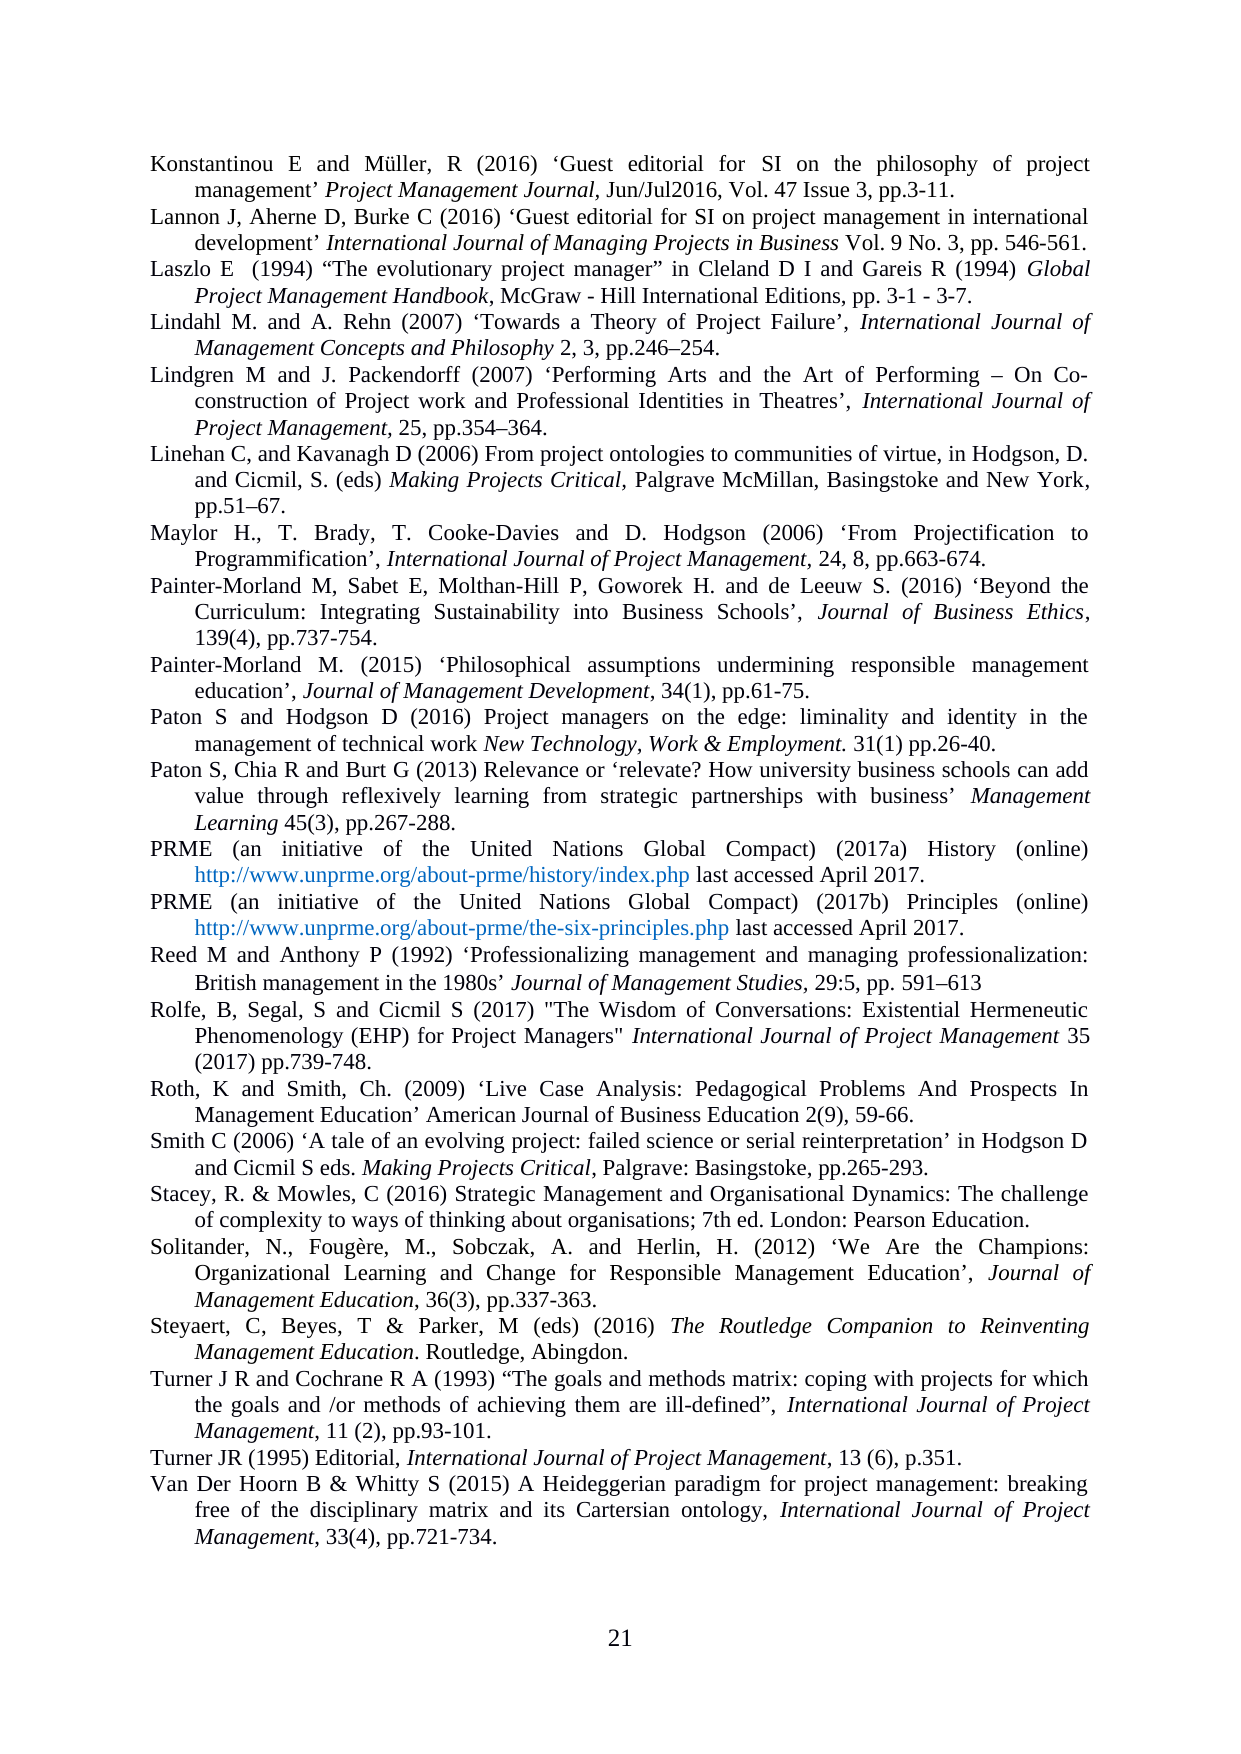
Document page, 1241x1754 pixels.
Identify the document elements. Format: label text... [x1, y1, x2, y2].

text Paton S and Hodgson D (2016) Project managers on the edge: liminality and identity in the management of technical work New Technology, Work & Employment. 31(1) pp.26-40. [150, 703, 1090, 756]
text PRME (an initiative of the United Nations Global Compact) (2017b) Principles (online) http://www.unprme.org/about-prme/the-six-principles.php last accessed April 2017. [150, 888, 1090, 941]
text PRME (an initiative of the United Nations Global Compact) (2017a) History (online) http://www.unprme.org/about-prme/history/index.php last accessed April 2017. [150, 835, 1090, 888]
text Solitander, N., Fougère, M., Sobczak, A. and Herlin, H. (2012) ‘We Are the Champions: Organizational Learning and Change for Responsible Management Education’, Journal of Management Education, 36(3), pp.337-363. [150, 1233, 1090, 1312]
text Paton S, Chia R and Burt G (2013) Relevance or ‘relevate? How university business schools can add value through reflexively learning from strategic partnerships with business’ Management Learning 45(3), pp.267-288. [150, 756, 1090, 835]
text Turner J R and Cochrane R A (1993) “The goals and methods matrix: coping with projects for which the goals and /or methods of achieving them are ill-defined”, International Journal of Project Management, 11 (2), pp.93-101. [150, 1365, 1090, 1444]
text Turner JR (1995) Editorial, International Journal of Project Management, 13 (6), p.351. [150, 1444, 1090, 1470]
text Stacey, R. & Mowles, C (2016) Strategic Management and Organisational Dynamics: The challenge of complexity to ways of thinking about organisations; 7th ed. London: Pearson Education. [150, 1180, 1090, 1233]
text Smith C (2006) ‘A tale of an evolving project: failed science or serial reinterpretation’ in Hodgson D and Cicmil S eds. Making Projects Critical, Palgrave: Basingstoke, pp.265-293. [150, 1127, 1090, 1180]
text Rolfe, B, Segal, S and Cicmil S (2017) "The Wisdom of Conversations: Existential Hermeneutic Phenomenology (EHP) for Project Managers" International Journal of Project Management 35 (2017) pp.739-748. [150, 996, 1090, 1075]
text Van Der Hoorn B & Whitty S (2015) A Heideggerian paradigm for project management: breaking free of the disciplinary matrix and its Cartersian ontology, International Journal of Project Management, 33(4), pp.721-734. [150, 1470, 1090, 1549]
text Maylor H., T. Brady, T. Cooke-Davies and D. Hodgson (2006) ‘From Projectification to Programmification’, International Journal of Project Management, 24, 8, pp.663-674. [150, 519, 1090, 572]
text Laszlo E (1994) “The evolutionary project manager” in Cleland D I and Gareis R (1994) Global Project Management Handbook, McGraw - Hill International Editions, pp. 3-1 - 3-7. [150, 255, 1090, 308]
text Lindgren M and J. Packendorff (2007) ‘Performing Arts and the Art of Performing – On Co-construction of Project work and Professional Identities in Theatres’, International Journal of Project Management, 25, pp.354–364. [150, 361, 1090, 440]
text Lannon J, Aherne D, Burke C (2016) ‘Guest editorial for SI on project management in international development’ International Journal of Managing Projects in Business Vol. 9 No. 3, pp. 546-561. [150, 203, 1090, 255]
text Painter-Morland M. (2015) ‘Philosophical assumptions undermining responsible management education’, Journal of Management Development, 34(1), pp.61-75. [150, 651, 1090, 703]
text Linehan C, and Kavanagh D (2006) From project ontologies to communities of virtue, in Hodgson, D. and Cicmil, S. (eds) Making Projects Critical, Palgrave McMillan, Basingstoke and New York, pp.51–67. [150, 440, 1090, 519]
text Konstantinou E and Müller, R (2016) ‘Guest editorial for SI on the philosophy of project management’ Project Management Journal, Jun/Jul2016, Vol. 47 Issue 3, pp.3-11. [150, 150, 1090, 203]
text Roth, K and Smith, Ch. (2009) ‘Live Case Analysis: Pedagogical Problems And Prospects In Management Education’ American Journal of Business Education 2(9), 59-66. [150, 1075, 1090, 1127]
text Steyaert, C, Beyes, T & Parker, M (eds) (2016) The Routledge Companion to Reinventing Management Education. Routledge, Abingdon. [150, 1312, 1090, 1365]
text Painter-Morland M, Sabet E, Molthan-Hill P, Goworek H. and de Leeuw S. (2016) ‘Beyond the Curriculum: Integrating Sustainability into Business Schools’, Journal of Business Ethics, 139(4), pp.737-754. [150, 572, 1090, 651]
text Reed M and Anthony P (1992) ‘Professionalizing management and managing professionalization: British management in the 1980s’ Journal of Management Studies, 29:5, pp. 591–613 [150, 941, 1090, 996]
text Lindahl M. and A. Rehn (2007) ‘Towards a Theory of Project Failure’, International Journal of Management Concepts and Philosophy 2, 3, pp.246–254. [150, 308, 1090, 361]
